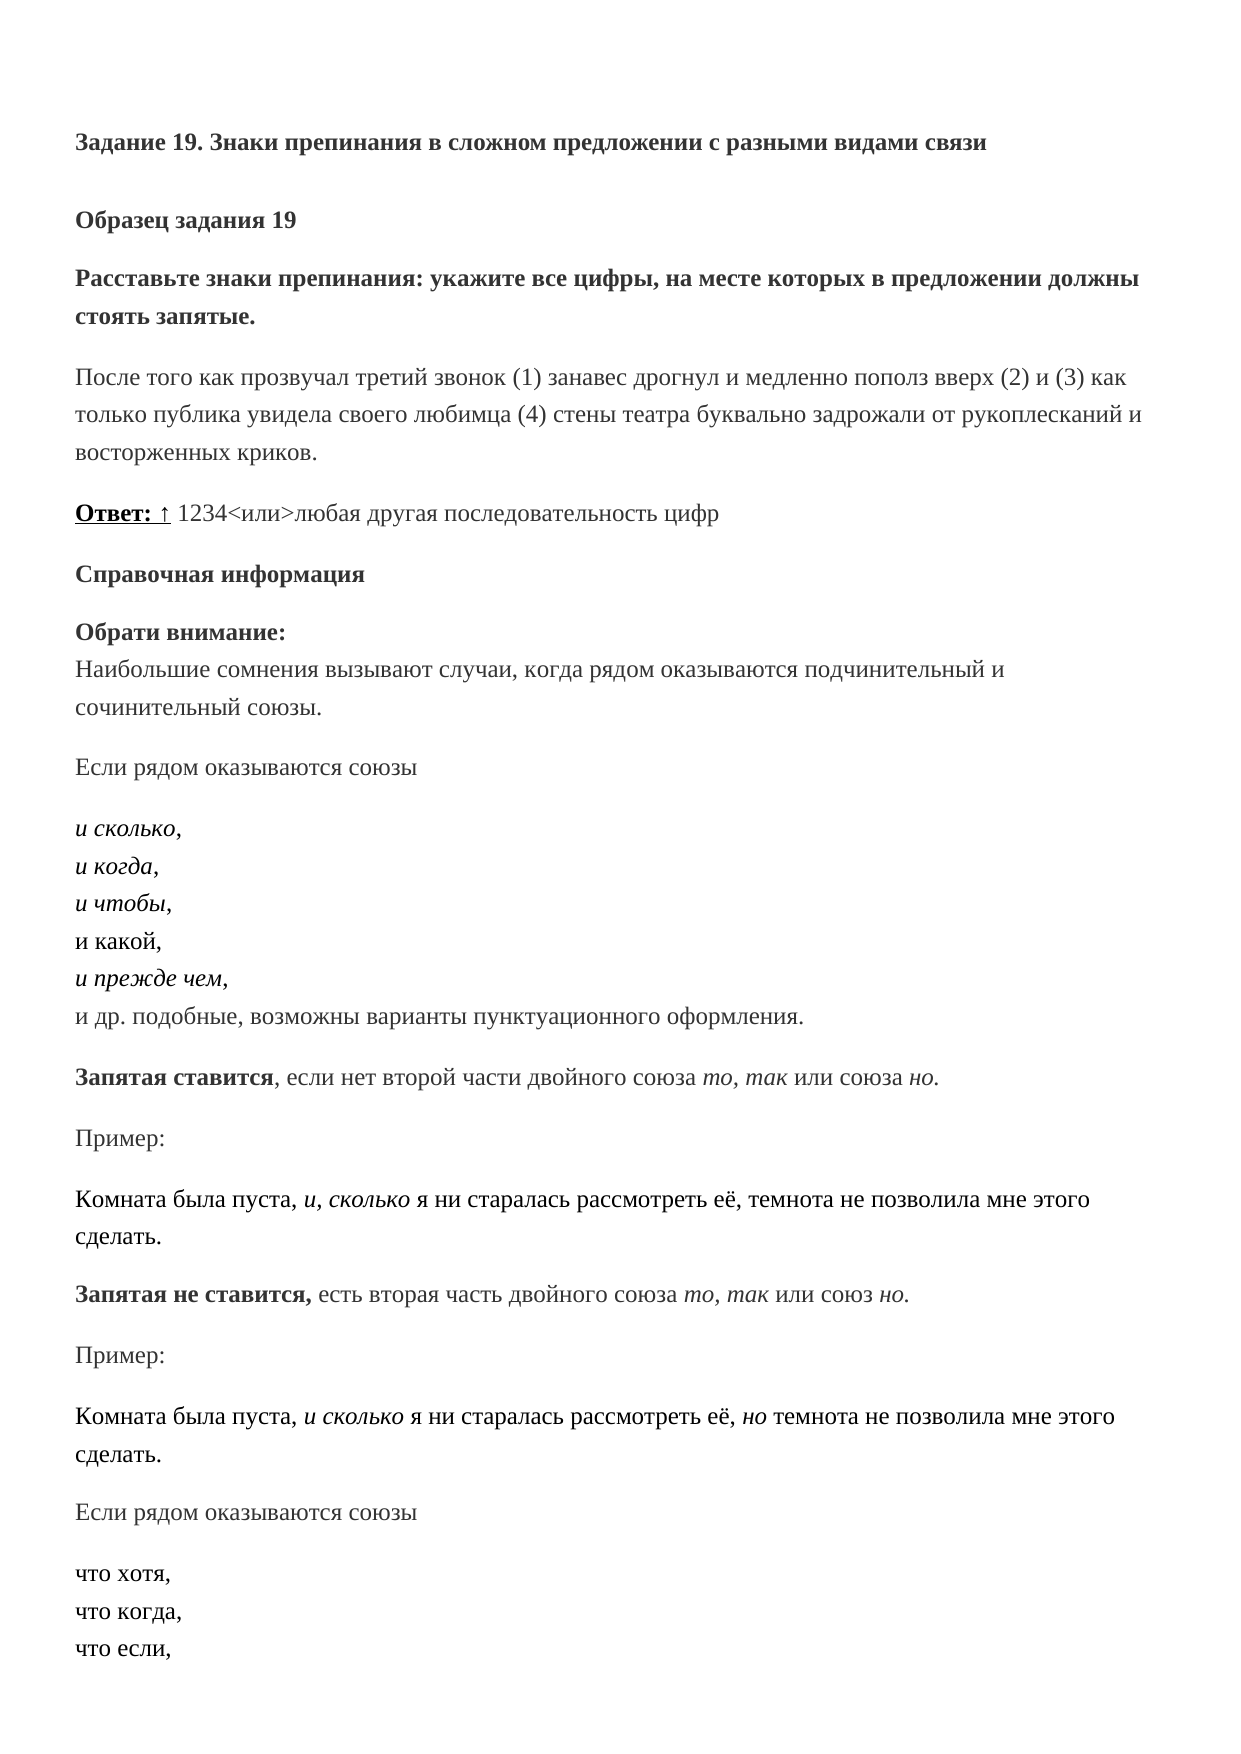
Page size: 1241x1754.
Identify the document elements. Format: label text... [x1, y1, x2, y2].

text Пример: [75, 1114, 1165, 1152]
text После того как прозвучал третий звонок (1) занавес дрогнул и медленно пополз вверх (2) и (3) как только публика увидела своего любимца (4) стены театра буквально задрожали от рукоплесканий и восторженных криков. [75, 353, 1165, 466]
text Пример: [75, 1332, 1165, 1369]
text Справочная информация [75, 550, 1165, 587]
text Образец задания 19 [75, 197, 1165, 234]
text Расставьте знаки препинания: укажите все цифры, на месте которых в предложении должны стоять запятые. [75, 255, 1165, 330]
text Задание 19. Знаки препинания в сложном предложении с разными видами связи [75, 97, 1165, 156]
text что если, [75, 1624, 1165, 1662]
text и сколько, [75, 805, 1165, 842]
text Если рядом оказываются союзы [75, 744, 1165, 781]
text и какой, [75, 917, 1165, 955]
text и др. подобные, возможны варианты пунктуационного оформления. [75, 992, 1165, 1030]
text что хотя, [75, 1549, 1165, 1587]
text и чтобы, [75, 880, 1165, 917]
text и когда, [75, 842, 1165, 880]
text Если рядом оказываются союзы [75, 1488, 1165, 1526]
text и прежде чем, [75, 955, 1165, 992]
text Запятая ставится, если нет второй части двойного союза то, так или союза но. [75, 1053, 1165, 1091]
text Обрати внимание: Наибольшие сомнения вызывают случаи, когда рядом оказываются подчинительный и сочинительный союзы. [75, 608, 1165, 720]
text что когда, [75, 1587, 1165, 1624]
text Запятая не ставится, есть вторая часть двойного союза то, так или союз но. [75, 1271, 1165, 1308]
text Комната была пуста, и, сколько я ни старалась рассмотреть её, темнота не позволила мне этого сделать. [75, 1175, 1165, 1250]
text Комната была пуста, и сколько я ни старалась рассмотреть её, но темнота не позволила мне этого сделать. [75, 1393, 1165, 1468]
text Ответ: ↑ 1234<или>любая другая последовательность цифр [75, 489, 1165, 527]
